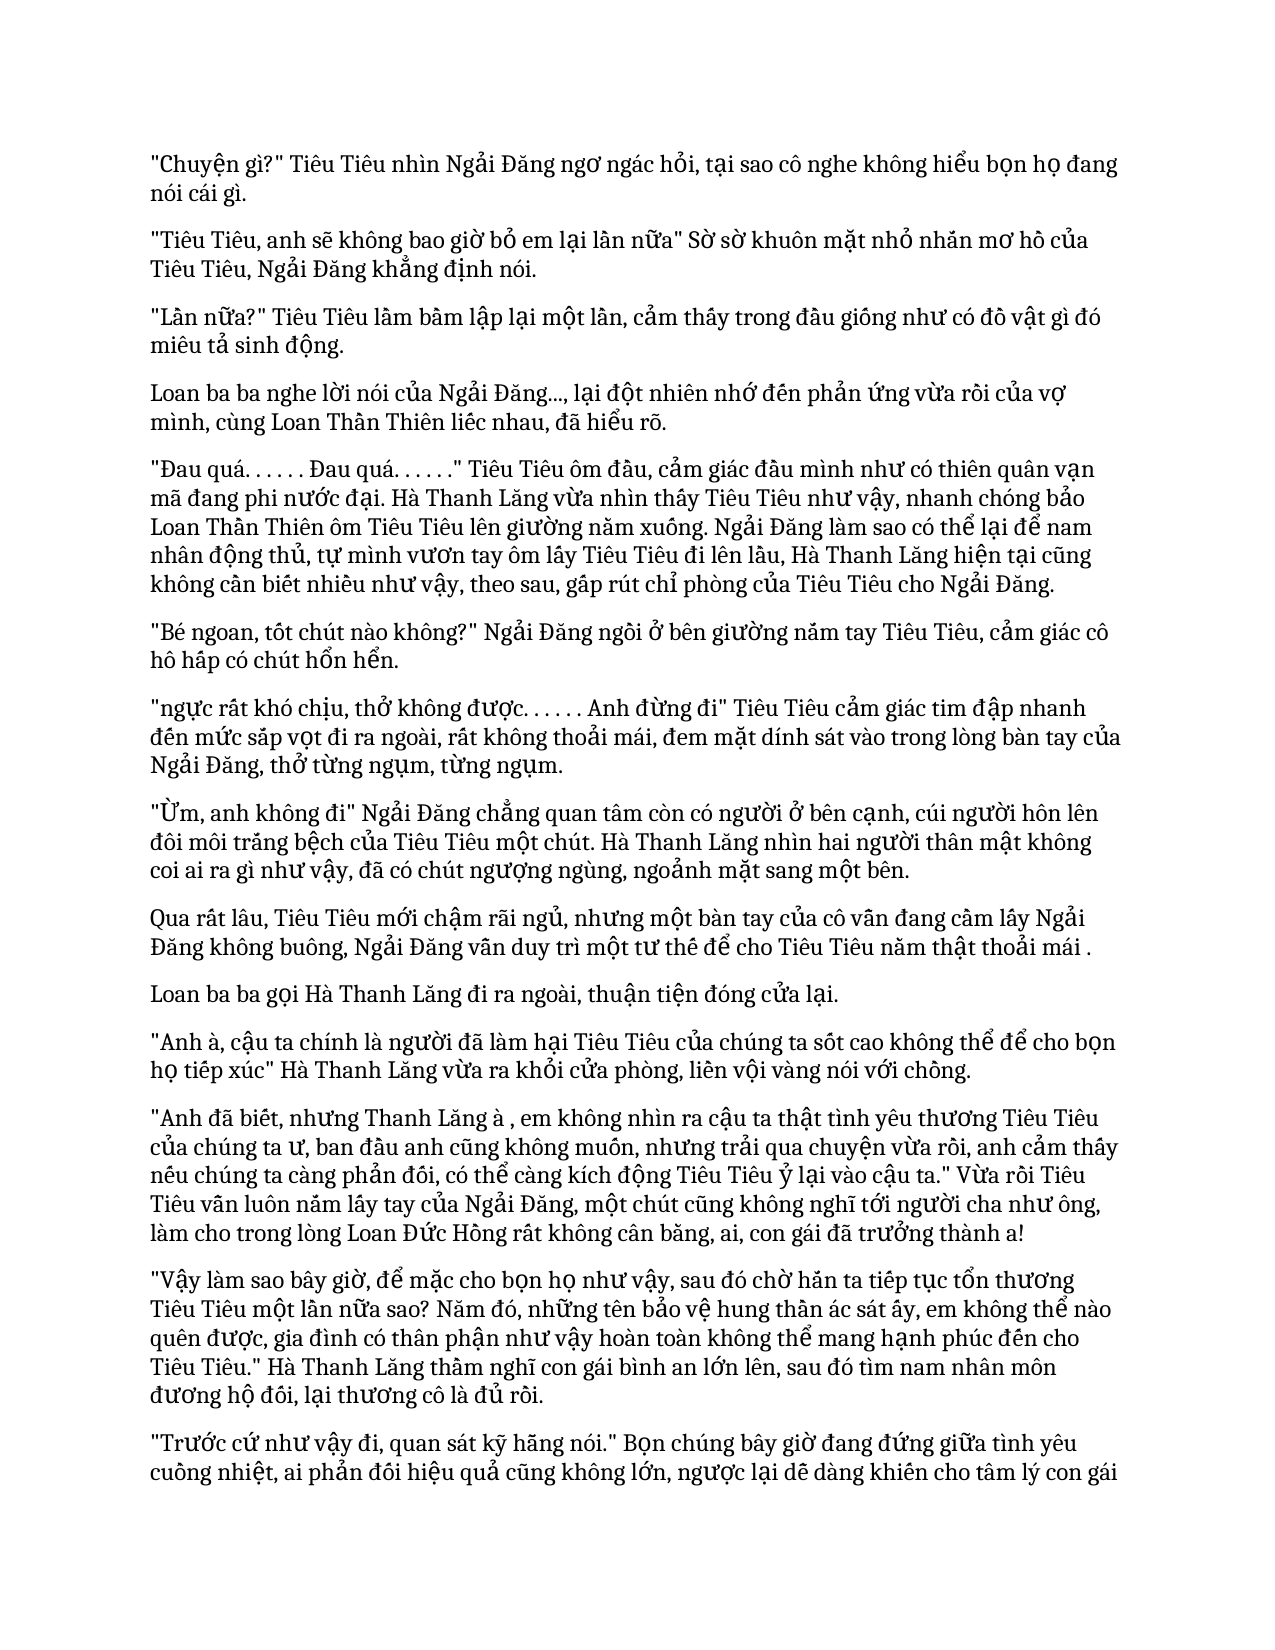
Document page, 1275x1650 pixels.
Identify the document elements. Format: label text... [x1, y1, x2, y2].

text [150, 1429, 1125, 1486]
text "Lần nữa?" Tiêu Tiêu lầm bầm lập lại một lần, cảm thấy trong đầu giống như có đồ vật gì đó miêu tả sinh động. [150, 302, 1125, 360]
text "Bé ngoan, tốt chút nào không?" Ngải Đăng ngồi ở bên giường nắm tay Tiêu Tiêu, cảm giác cô hô hấp có chút hổn hển. [150, 617, 1125, 675]
text Qua rất lâu, Tiêu Tiêu mới chậm rãi ngủ, nhưng một bàn tay của cô vẫn đang cầm lấy Ngải Đăng không buông, Ngải Đăng vẫn duy trì một tư thế để cho Tiêu Tiêu nằm thật thoải mái . [150, 904, 1125, 961]
text "Anh đã biết, nhưng Thanh Lăng à , em không nhìn ra cậu ta thật tình yêu thương Tiêu Tiêu của chúng ta ư, ban đầu anh cũng không muốn, nhưng trải qua chuyện vừa rồi, anh cảm thấy nếu chúng ta càng phản đối, có thể càng kích động Tiêu Tiêu ỷ lại vào cậu ta." Vừa rồi Tiêu Tiêu vẫn luôn nắm lấy tay của Ngải Đăng, một chút cũng không nghĩ tới người cha như ông, làm cho trong lòng Loan Đức Hồng rất không cân bằng, ai, con gái đã trưởng thành a! [150, 1104, 1125, 1247]
text "ngực rất khó chịu, thở không được. . . . . . Anh đừng đi" Tiêu Tiêu cảm giác tim đập nhanh đến mức sắp vọt đi ra ngoài, rất không thoải mái, đem mặt dính sát vào trong lòng bàn tay của Ngải Đăng, thở từng ngụm, từng ngụm. [150, 694, 1125, 780]
text Loan ba ba nghe lời nói của Ngải Đăng..., lại đột nhiên nhớ đến phản ứng vừa rồi của vợ mình, cùng Loan Thần Thiên liếc nhau, đã hiểu rõ. [150, 379, 1125, 436]
text "Chuyện gì?" Tiêu Tiêu nhìn Ngải Đăng ngơ ngác hỏi, tại sao cô nghe không hiểu bọn họ đang nói cái gì. [150, 150, 1125, 207]
text "Đau quá. . . . . . Đau quá. . . . . ." Tiêu Tiêu ôm đầu, cảm giác đầu mình như có thiên quân vạn mã đang phi nước đại. Hà Thanh Lăng vừa nhìn thấy Tiêu Tiêu như vậy, nhanh chóng bảo Loan Thần Thiên ôm Tiêu Tiêu lên giường nằm xuống. Ngải Đăng làm sao có thể lại để nam nhân động thủ, tự mình vươn tay ôm lấy Tiêu Tiêu đi lên lầu, Hà Thanh Lăng hiện tại cũng không cần biết nhiều như vậy, theo sau, gấp rút chỉ phòng của Tiêu Tiêu cho Ngải Đăng. [150, 455, 1125, 599]
text Loan ba ba gọi Hà Thanh Lăng đi ra ngoài, thuận tiện đóng cửa lại. [150, 980, 1125, 1009]
text "Vậy làm sao bây giờ, để mặc cho bọn họ như vậy, sau đó chờ hắn ta tiếp tục tổn thương Tiêu Tiêu một lần nữa sao? Năm đó, những tên bảo vệ hung thần ác sát ấy, em không thể nào quên được, gia đình có thân phận như vậy hoàn toàn không thể mang hạnh phúc đến cho Tiêu Tiêu." Hà Thanh Lăng thầm nghĩ con gái bình an lớn lên, sau đó tìm nam nhân môn đương hộ đối, lại thương cô là đủ rồi. [150, 1266, 1125, 1410]
text "Ừm, anh không đi" Ngải Đăng chẳng quan tâm còn có người ở bên cạnh, cúi người hôn lên đôi môi trắng bệch của Tiêu Tiêu một chút. Hà Thanh Lăng nhìn hai người thân mật không coi ai ra gì như vậy, đã có chút ngượng ngùng, ngoảnh mặt sang một bên. [150, 799, 1125, 885]
text "Tiêu Tiêu, anh sẽ không bao giờ bỏ em lại lần nữa" Sờ sờ khuôn mặt nhỏ nhắn mơ hồ của Tiêu Tiêu, Ngải Đăng khẳng định nói. [150, 226, 1125, 284]
text "Anh à, cậu ta chính là người đã làm hại Tiêu Tiêu của chúng ta sốt cao không thể để cho bọn họ tiếp xúc" Hà Thanh Lăng vừa ra khỏi cửa phòng, liền vội vàng nói với chồng. [150, 1027, 1125, 1085]
